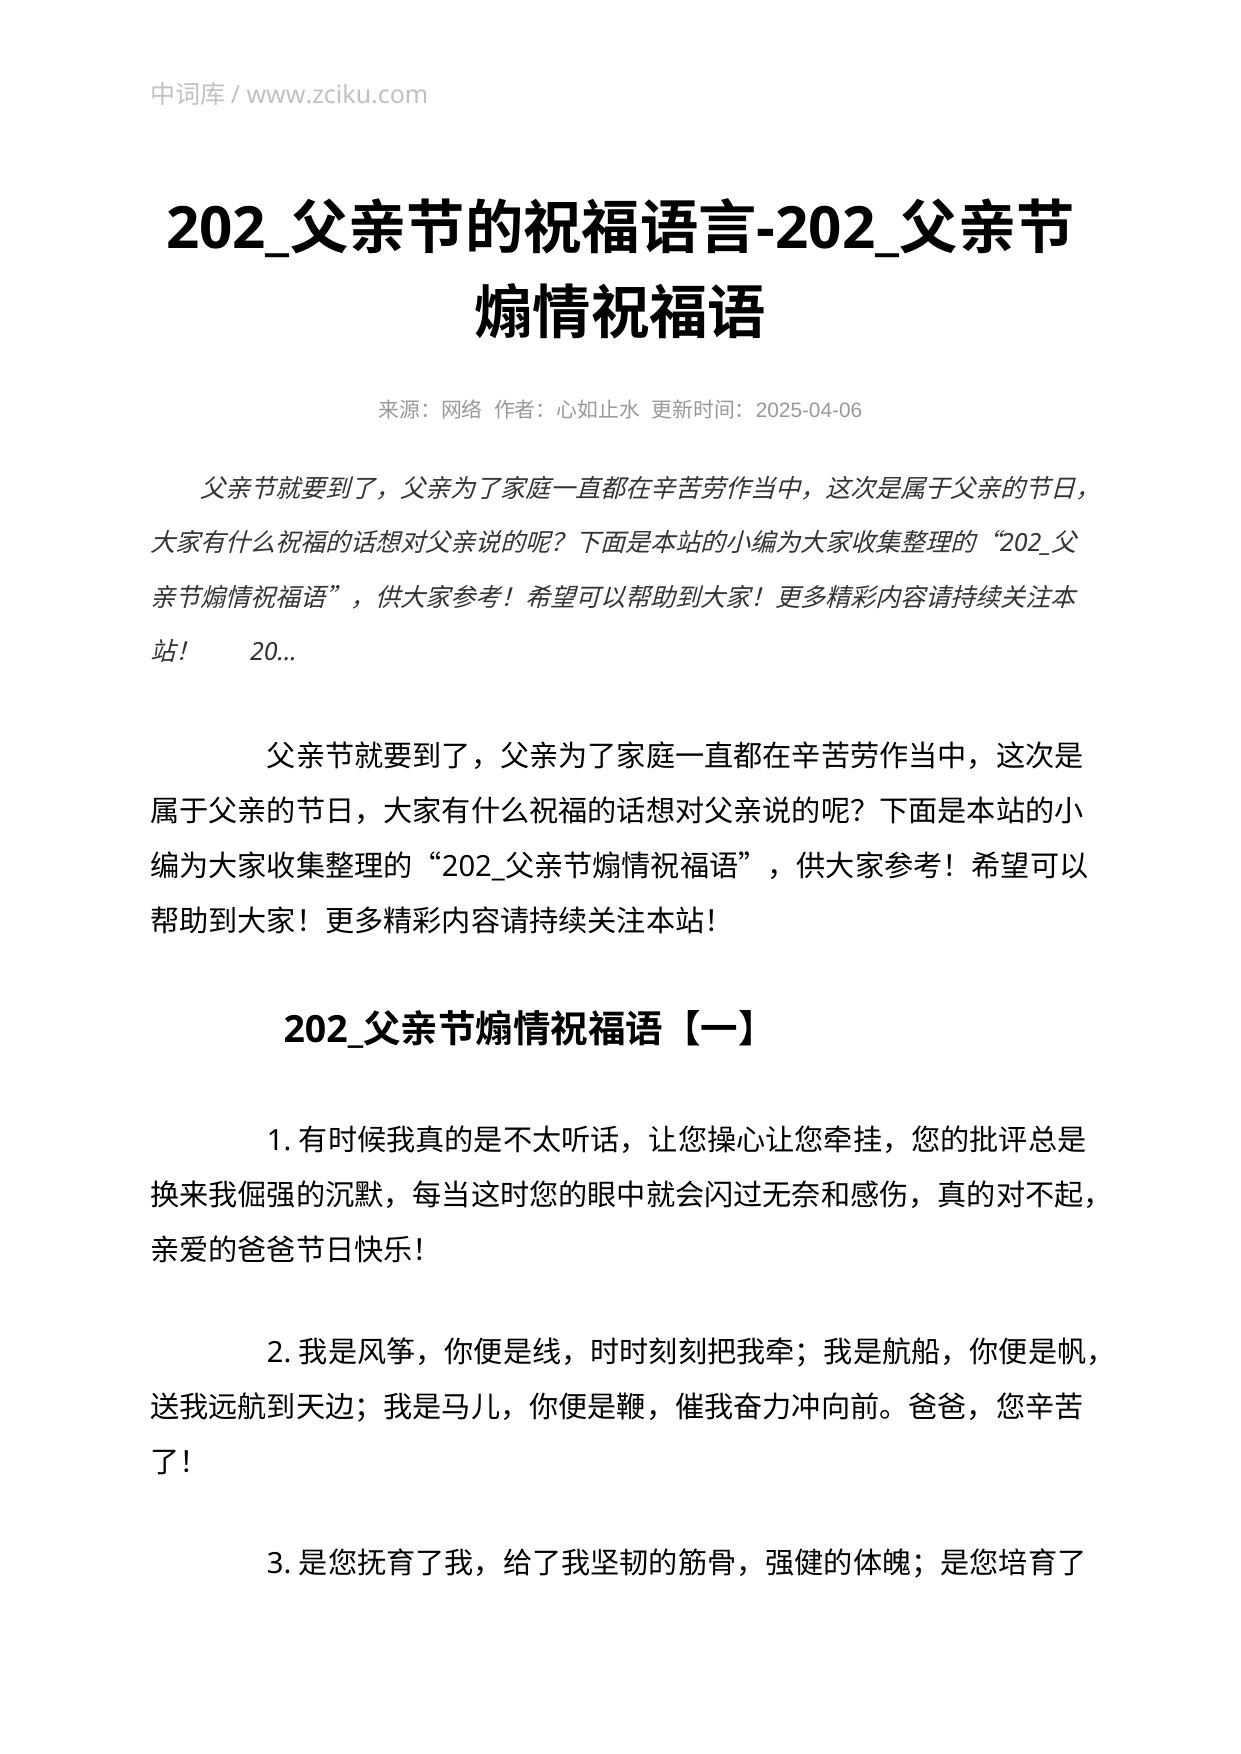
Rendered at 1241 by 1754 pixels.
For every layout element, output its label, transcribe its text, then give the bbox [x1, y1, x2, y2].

text 202_父亲节煽情祝福语【一】 [150, 999, 1090, 1054]
text 1. 有时候我真的是不太听话，让您操心让您牵挂，您的批评总是换来我倔强的沉默，每当这时您的眼中就会闪过无奈和感伤，真的对不起，亲爱的爸爸节日快乐！ [150, 1117, 1090, 1269]
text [150, 1540, 1090, 1582]
text 2. 我是风筝，你便是线，时时刻刻把我牵；我是航船，你便是帆，送我远航到天边；我是马儿，你便是鞭，催我奋力冲向前。爸爸，您辛苦了！ [150, 1328, 1090, 1481]
text 来源：网络 作者：心如止水 更新时间：2025-04-06 [150, 397, 1090, 421]
text 父亲节就要到了，父亲为了家庭一直都在辛苦劳作当中，这次是属于父亲的节日，大家有什么祝福的话想对父亲说的呢？下面是本站的小编为大家收集整理的“202_父亲节煽情祝福语”，供大家参考！希望可以帮助到大家！更多精彩内容请持续关注本站！ [150, 733, 1090, 940]
text 父亲节就要到了，父亲为了家庭一直都在辛苦劳作当中，这次是属于父亲的节日，大家有什么祝福的话想对父亲说的呢？下面是本站的小编为大家收集整理的“202_父亲节煽情祝福语”，供大家参考！希望可以帮助到大家！更多精彩内容请持续关注本站！ 20... [150, 468, 1090, 668]
subtitle 202_父亲节的祝福语言-202_父亲节煽情祝福语 [150, 181, 1090, 351]
